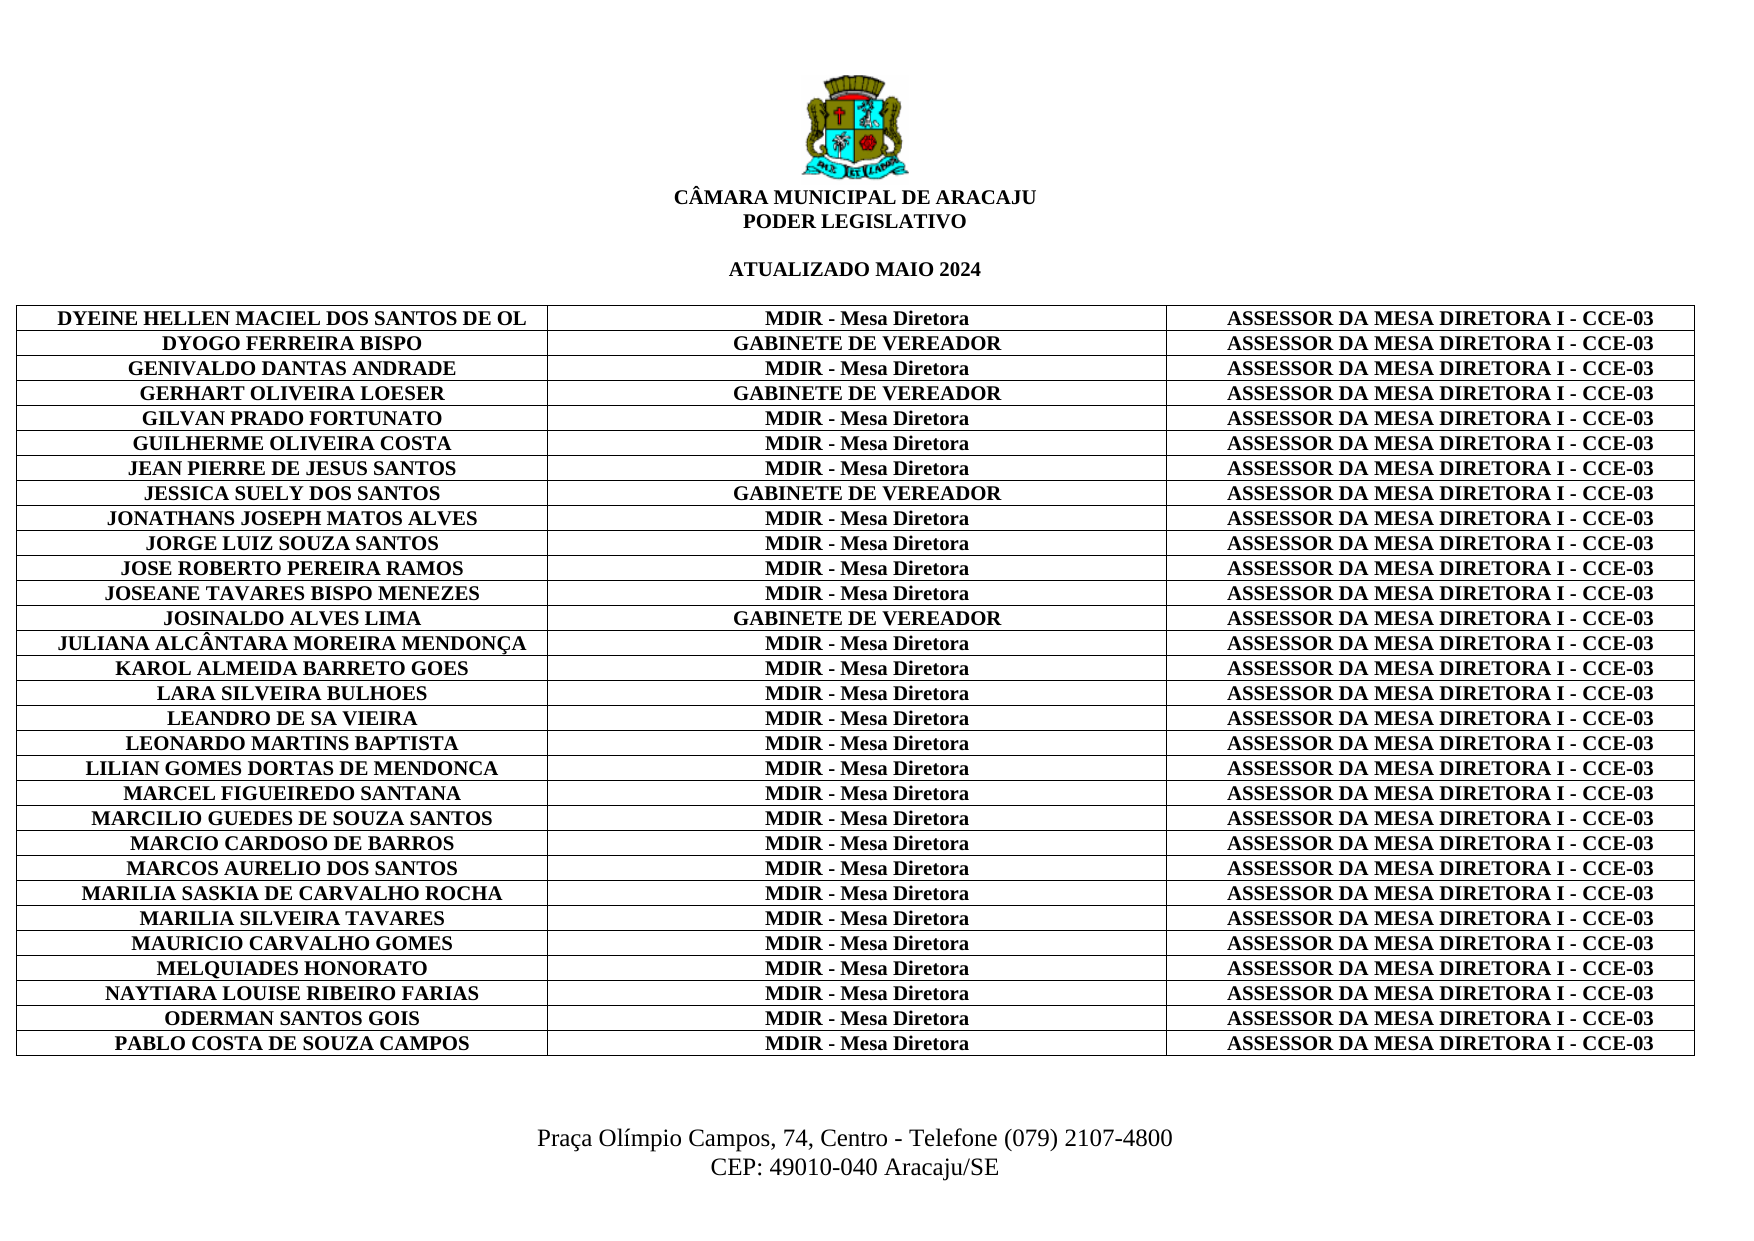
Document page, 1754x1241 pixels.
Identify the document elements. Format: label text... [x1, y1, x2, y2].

table_cell ASSESSOR DA MESA DIRETORA I - CCE-03 [1167, 856, 1694, 880]
table_cell JONATHANS JOSEPH MATOS ALVES [17, 506, 547, 530]
table_cell MDIR - Mesa Diretora [548, 681, 1166, 705]
table_cell ASSESSOR DA MESA DIRETORA I - CCE-03 [1167, 681, 1694, 705]
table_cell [1167, 306, 1694, 330]
table_cell ASSESSOR DA MESA DIRETORA I - CCE-03 [1167, 631, 1694, 655]
table_cell ASSESSOR DA MESA DIRETORA I - CCE-03 [1167, 381, 1694, 405]
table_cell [548, 306, 1166, 330]
table_cell ASSESSOR DA MESA DIRETORA I - CCE-03 [1167, 956, 1694, 980]
table_cell JOSINALDO ALVES LIMA [17, 606, 547, 630]
table_cell ASSESSOR DA MESA DIRETORA I - CCE-03 [1167, 656, 1694, 680]
table_cell LEONARDO MARTINS BAPTISTA [17, 731, 547, 755]
table_cell MDIR - Mesa Diretora [548, 406, 1166, 430]
table_cell MDIR - Mesa Diretora [548, 981, 1166, 1005]
table_cell MDIR - Mesa Diretora [548, 806, 1166, 830]
table_cell NAYTIARA LOUISE RIBEIRO FARIAS [17, 981, 547, 1005]
table_cell MDIR - Mesa Diretora [548, 506, 1166, 530]
table_cell MDIR - Mesa Diretora [548, 931, 1166, 955]
table_cell MDIR - Mesa Diretora [548, 781, 1166, 805]
table_cell MDIR - Mesa Diretora [548, 731, 1166, 755]
table_cell MDIR - Mesa Diretora [548, 706, 1166, 730]
table_cell GABINETE DE VEREADOR [548, 331, 1166, 355]
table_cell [1167, 1031, 1694, 1055]
table_cell MDIR - Mesa Diretora [548, 831, 1166, 855]
table_cell ASSESSOR DA MESA DIRETORA I - CCE-03 [1167, 531, 1694, 555]
table_cell ASSESSOR DA MESA DIRETORA I - CCE-03 [1167, 581, 1694, 605]
table_cell ASSESSOR DA MESA DIRETORA I - CCE-03 [1167, 981, 1694, 1005]
table_cell ASSESSOR DA MESA DIRETORA I - CCE-03 [1167, 556, 1694, 580]
table_cell JESSICA SUELY DOS SANTOS [17, 481, 547, 505]
table_cell ASSESSOR DA MESA DIRETORA I - CCE-03 [1167, 706, 1694, 730]
table_cell LARA SILVEIRA BULHOES [17, 681, 547, 705]
table_cell MARCILIO GUEDES DE SOUZA SANTOS [17, 806, 547, 830]
table_cell MELQUIADES HONORATO [17, 956, 547, 980]
table_cell ASSESSOR DA MESA DIRETORA I - CCE-03 [1167, 356, 1694, 380]
table_cell ASSESSOR DA MESA DIRETORA I - CCE-03 [1167, 906, 1694, 930]
table_cell ASSESSOR DA MESA DIRETORA I - CCE-03 [1167, 806, 1694, 830]
table_cell MDIR - Mesa Diretora [548, 456, 1166, 480]
table_cell ASSESSOR DA MESA DIRETORA I - CCE-03 [1167, 406, 1694, 430]
table_cell JORGE LUIZ SOUZA SANTOS [17, 531, 547, 555]
table_cell MARCOS AURELIO DOS SANTOS [17, 856, 547, 880]
table_cell MDIR - Mesa Diretora [548, 531, 1166, 555]
table_cell ASSESSOR DA MESA DIRETORA I - CCE-03 [1167, 756, 1694, 780]
table_cell GILVAN PRADO FORTUNATO [17, 406, 547, 430]
table_cell MDIR - Mesa Diretora [548, 656, 1166, 680]
table_cell MDIR - Mesa Diretora [548, 581, 1166, 605]
table_cell JOSE ROBERTO PEREIRA RAMOS [17, 556, 547, 580]
table_cell MDIR - Mesa Diretora [548, 906, 1166, 930]
table_cell MDIR - Mesa Diretora [548, 556, 1166, 580]
table_cell ASSESSOR DA MESA DIRETORA I - CCE-03 [1167, 456, 1694, 480]
table_cell GUILHERME OLIVEIRA COSTA [17, 431, 547, 455]
table_cell DYEINE HELLEN MACIEL DOS SANTOS DE OL [17, 306, 547, 330]
table_cell ASSESSOR DA MESA DIRETORA I - CCE-03 [1167, 1006, 1694, 1030]
table_cell MDIR - Mesa Diretora [548, 956, 1166, 980]
table_cell MDIR - Mesa Diretora [548, 756, 1166, 780]
table_cell PABLO COSTA DE SOUZA CAMPOS [17, 1031, 547, 1055]
table_cell ASSESSOR DA MESA DIRETORA I - CCE-03 [1167, 606, 1694, 630]
table_cell ODERMAN SANTOS GOIS [17, 1006, 547, 1030]
table_cell MAURICIO CARVALHO GOMES [17, 931, 547, 955]
table_cell GENIVALDO DANTAS ANDRADE [17, 356, 547, 380]
table_cell LEANDRO DE SA VIEIRA [17, 706, 547, 730]
table_cell GABINETE DE VEREADOR [548, 606, 1166, 630]
table_cell LILIAN GOMES DORTAS DE MENDONCA [17, 756, 547, 780]
table_cell MDIR - Mesa Diretora [548, 356, 1166, 380]
table_cell ASSESSOR DA MESA DIRETORA I - CCE-03 [1167, 481, 1694, 505]
table_cell DYOGO FERREIRA BISPO [17, 331, 547, 355]
table_cell ASSESSOR DA MESA DIRETORA I - CCE-03 [1167, 506, 1694, 530]
table_cell MARILIA SILVEIRA TAVARES [17, 906, 547, 930]
table_cell ASSESSOR DA MESA DIRETORA I - CCE-03 [1167, 431, 1694, 455]
table_cell ASSESSOR DA MESA DIRETORA I - CCE-03 [1167, 831, 1694, 855]
table_cell ASSESSOR DA MESA DIRETORA I - CCE-03 [1167, 931, 1694, 955]
table_cell MDIR - Mesa Diretora [548, 856, 1166, 880]
table_cell JOSEANE TAVARES BISPO MENEZES [17, 581, 547, 605]
table_cell GABINETE DE VEREADOR [548, 381, 1166, 405]
table_cell GERHART OLIVEIRA LOESER [17, 381, 547, 405]
table_cell MDIR - Mesa Diretora [548, 881, 1166, 905]
table_cell ASSESSOR DA MESA DIRETORA I - CCE-03 [1167, 731, 1694, 755]
table_cell GABINETE DE VEREADOR [548, 481, 1166, 505]
table_cell MDIR - Mesa Diretora [548, 1006, 1166, 1030]
table_cell MDIR - Mesa Diretora [548, 631, 1166, 655]
table_cell JEAN PIERRE DE JESUS SANTOS [17, 456, 547, 480]
table_cell JULIANA ALCÂNTARA MOREIRA MENDONÇA [17, 631, 547, 655]
table_cell ASSESSOR DA MESA DIRETORA I - CCE-03 [1167, 331, 1694, 355]
table_cell ASSESSOR DA MESA DIRETORA I - CCE-03 [1167, 881, 1694, 905]
table_cell ASSESSOR DA MESA DIRETORA I - CCE-03 [1167, 781, 1694, 805]
table_cell MDIR - Mesa Diretora [548, 431, 1166, 455]
table_cell KAROL ALMEIDA BARRETO GOES [17, 656, 547, 680]
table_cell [548, 1031, 1166, 1055]
table_cell MARCEL FIGUEIREDO SANTANA [17, 781, 547, 805]
table_cell MARCIO CARDOSO DE BARROS [17, 831, 547, 855]
table_cell MARILIA SASKIA DE CARVALHO ROCHA [17, 881, 547, 905]
